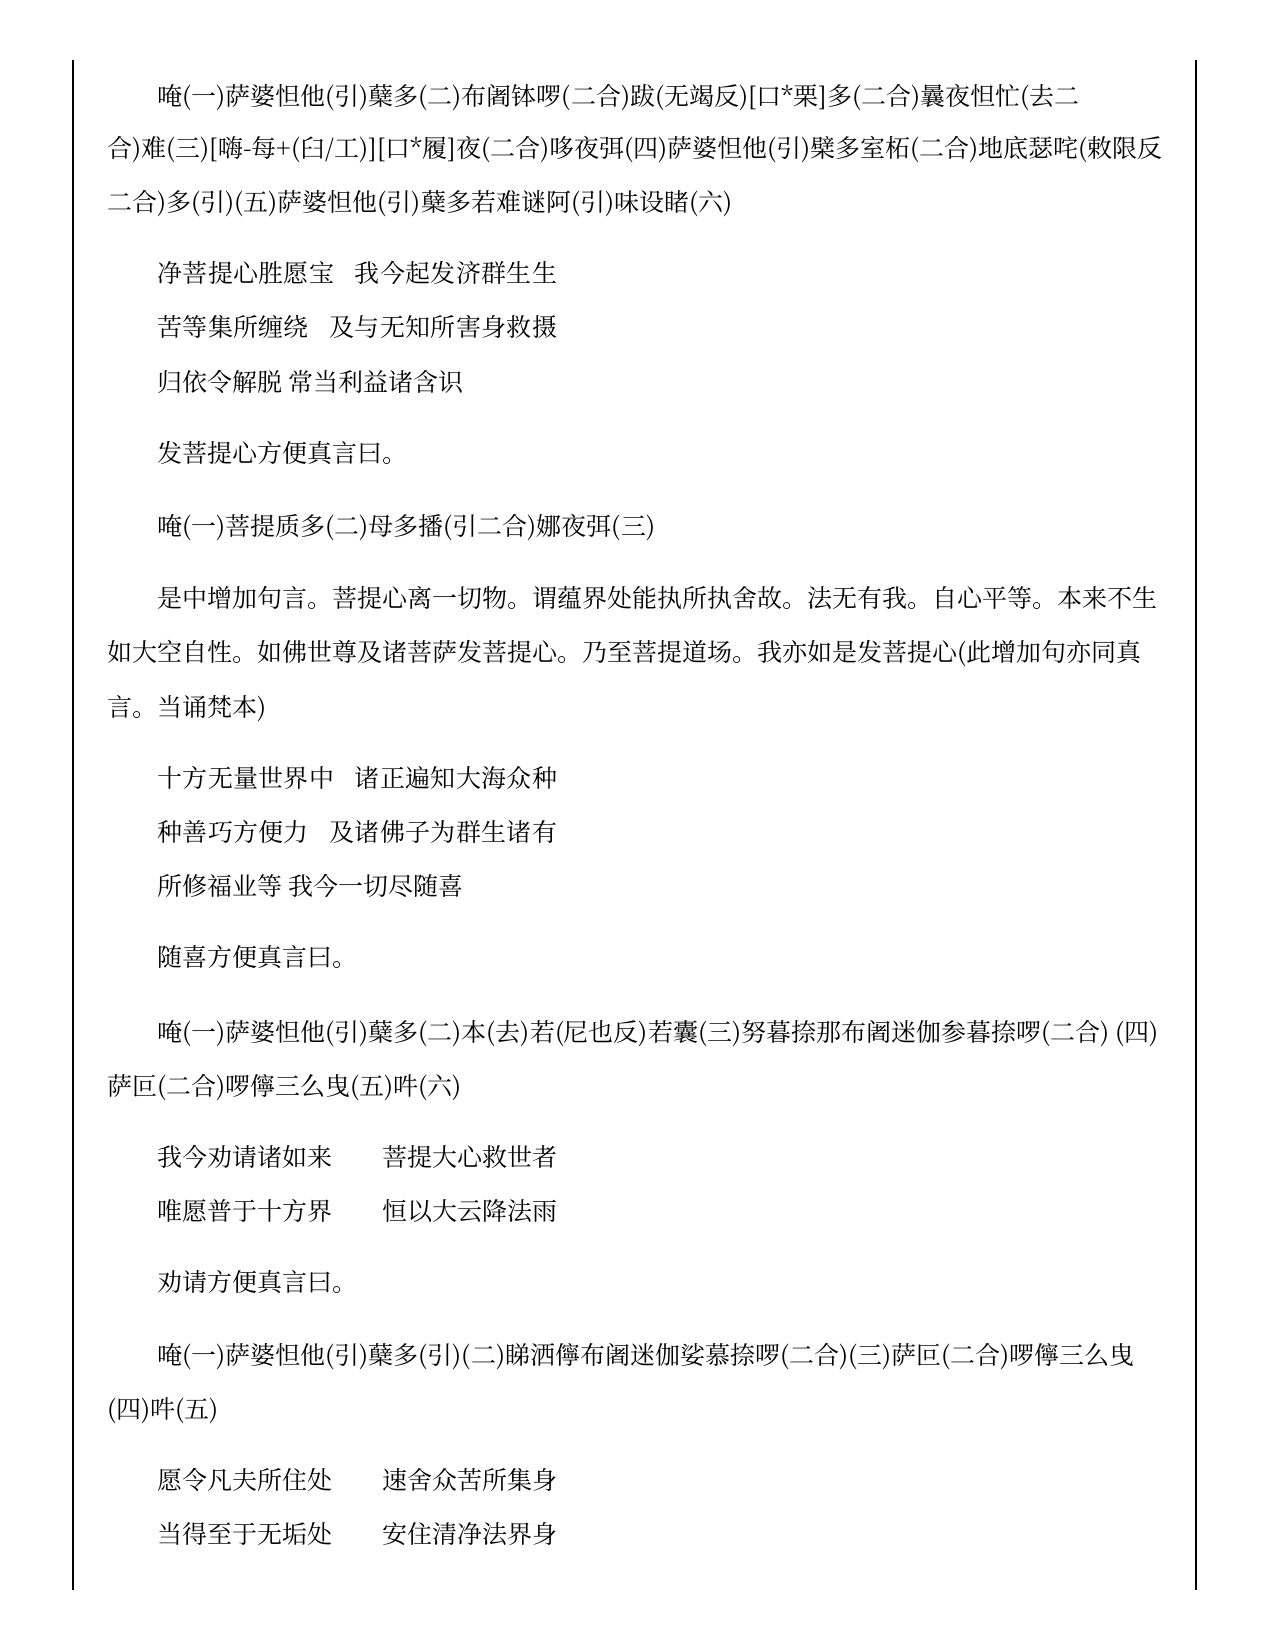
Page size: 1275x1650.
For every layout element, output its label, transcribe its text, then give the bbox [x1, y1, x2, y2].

text 随喜方便真言曰。 [157, 937, 1195, 973]
text 唵(一)萨婆怛他(引)蘖多(引)(二)睇洒儜布阇迷伽娑慕捺啰(二合)(三)萨叵(二合)啰儜三么曳(四)吽(五) [107, 1335, 1170, 1426]
text 我今劝请诸如来 菩提大心救世者唯愿普于十方界 恒以大云降法雨 [157, 1137, 558, 1228]
text 十方无量世界中 诸正遍知大海众种种善巧方便力 及诸佛子为群生诸有所修福业等 我今一切尽随喜 [157, 758, 558, 902]
text 唵(一)菩提质多(二)母多播(引二合)娜夜弭(三) [157, 506, 1195, 542]
text 唵(一)萨婆怛他(引)蘖多(二)布阇钵啰(二合)跋(无竭反)[口*栗]多(二合)曩夜怛忙(去二 [157, 77, 1195, 113]
text 发菩提心方便真言曰。 [157, 433, 1195, 469]
text 净菩提心胜愿宝 我今起发济群生生苦等集所缠绕 及与无知所害身救摄归依令解脱 常当利益诸含识 [157, 254, 558, 398]
text 是中增加句言。菩提心离一切物。谓蕴界处能执所执舍故。法无有我。自心平等。本来不生如大空自性。如佛世尊及诸菩萨发菩提心。乃至菩提道场。我亦如是发菩提心(此增加句亦同真言。当诵梵本) [107, 579, 1159, 723]
text 愿令凡夫所住处 速舍众苦所集身当得至于无垢处 安住清净法界身 [157, 1461, 558, 1551]
text 劝请方便真言曰。 [157, 1262, 1195, 1298]
text 唵(一)萨婆怛他(引)蘖多(二)本(去)若(尼也反)若囊(三)努暮捺那布阇迷伽参暮捺啰(二合) (四)萨叵(二合)啰儜三么曳(五)吽(六) [107, 1012, 1169, 1102]
text 合)难(三)[嗨-每+(臼/工)][口*履]夜(二合)哆夜弭(四)萨婆怛他(引)檗多室柘(二合)地底瑟咤(敕限反二合)多(引)(五)萨婆怛他(引)蘖多若难谜阿(引)味设睹(六) [107, 129, 1164, 219]
